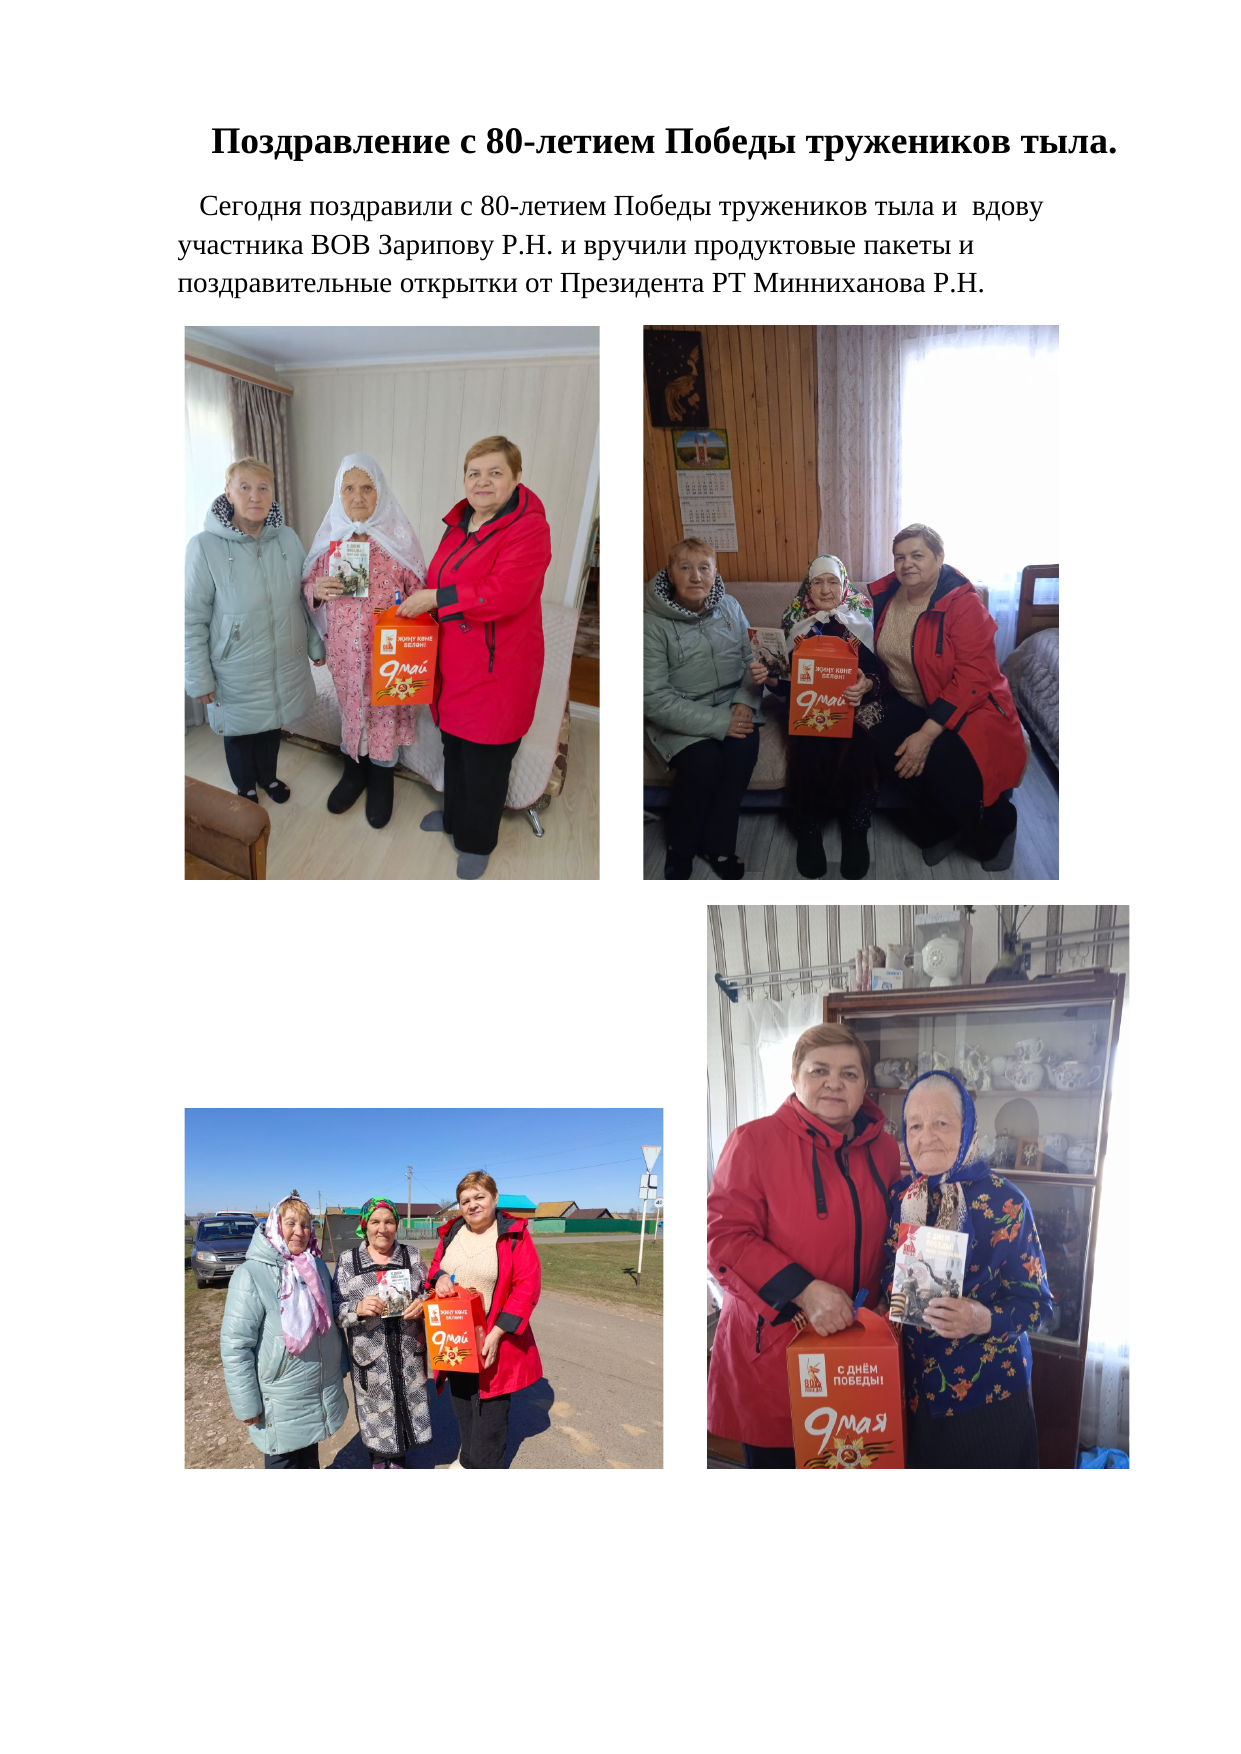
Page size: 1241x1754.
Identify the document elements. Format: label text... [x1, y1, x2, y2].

text Сегодня поздравили с 80-летием Победы тружеников тыла и вдову участника ВОВ Зарипову Р.Н. и вручили продуктовые пакеты и поздравительные открытки от Президента РТ Минниханова Р.Н. [177, 188, 1152, 299]
picture [707, 905, 1130, 1469]
text Поздравление с 80-летием Победы тружеников тыла. [177, 118, 1152, 161]
picture [184, 1108, 664, 1469]
picture [184, 326, 600, 880]
picture [643, 325, 1059, 880]
